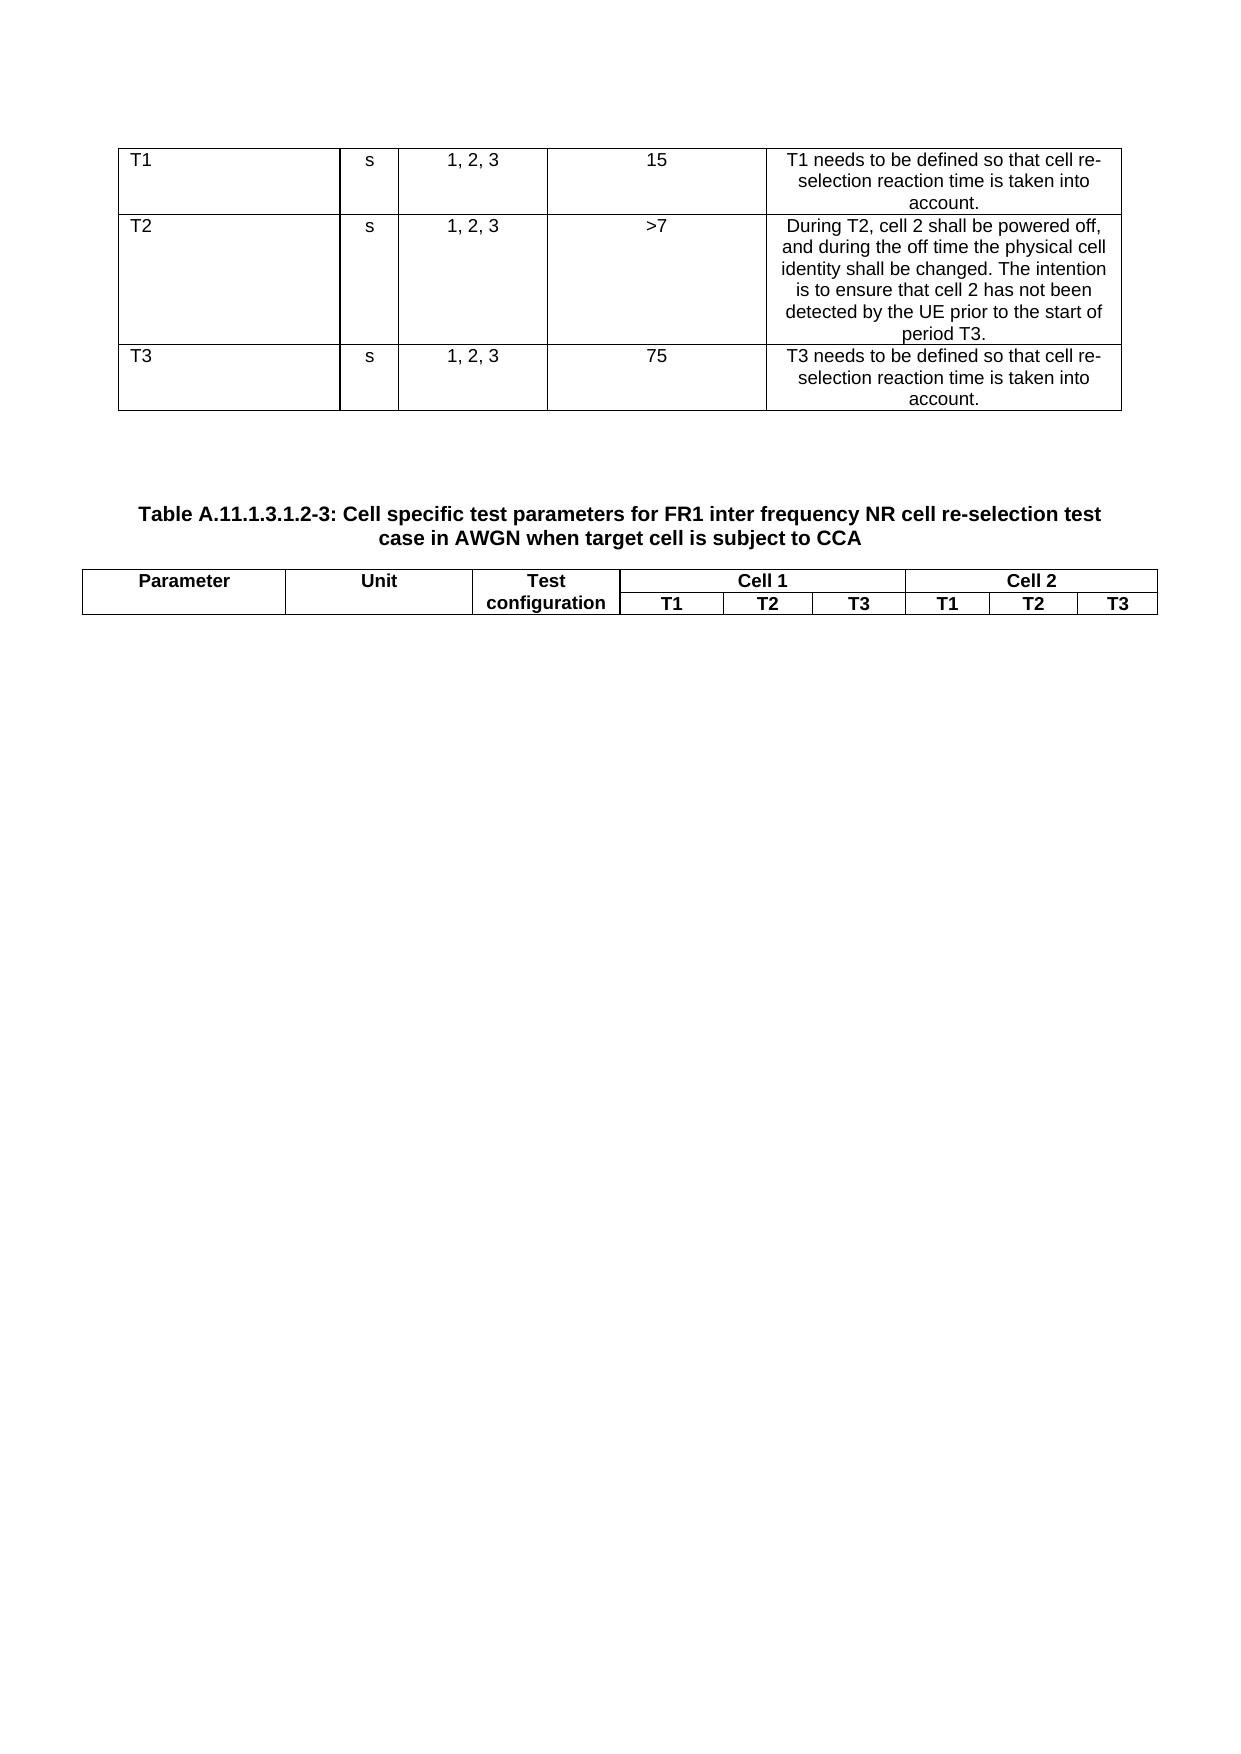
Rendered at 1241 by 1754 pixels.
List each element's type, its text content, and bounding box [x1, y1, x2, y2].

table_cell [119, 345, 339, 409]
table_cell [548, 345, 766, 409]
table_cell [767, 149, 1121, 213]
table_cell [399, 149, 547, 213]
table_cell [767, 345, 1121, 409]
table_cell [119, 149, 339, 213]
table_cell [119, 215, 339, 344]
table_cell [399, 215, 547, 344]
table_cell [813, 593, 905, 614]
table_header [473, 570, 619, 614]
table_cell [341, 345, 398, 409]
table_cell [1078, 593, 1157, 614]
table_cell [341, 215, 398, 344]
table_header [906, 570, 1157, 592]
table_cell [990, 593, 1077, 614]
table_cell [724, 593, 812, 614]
text Table A.11.1.3.1.2-3: Cell specific test parameters for FR1 inter frequency NR cell re-selection test case in AWGN when target cell is subject to CCA [118, 502, 1122, 550]
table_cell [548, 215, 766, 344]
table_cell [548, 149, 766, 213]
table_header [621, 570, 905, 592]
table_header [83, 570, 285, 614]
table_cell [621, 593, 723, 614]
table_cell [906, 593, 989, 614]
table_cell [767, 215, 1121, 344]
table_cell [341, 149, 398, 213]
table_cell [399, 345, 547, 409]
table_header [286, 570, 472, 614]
